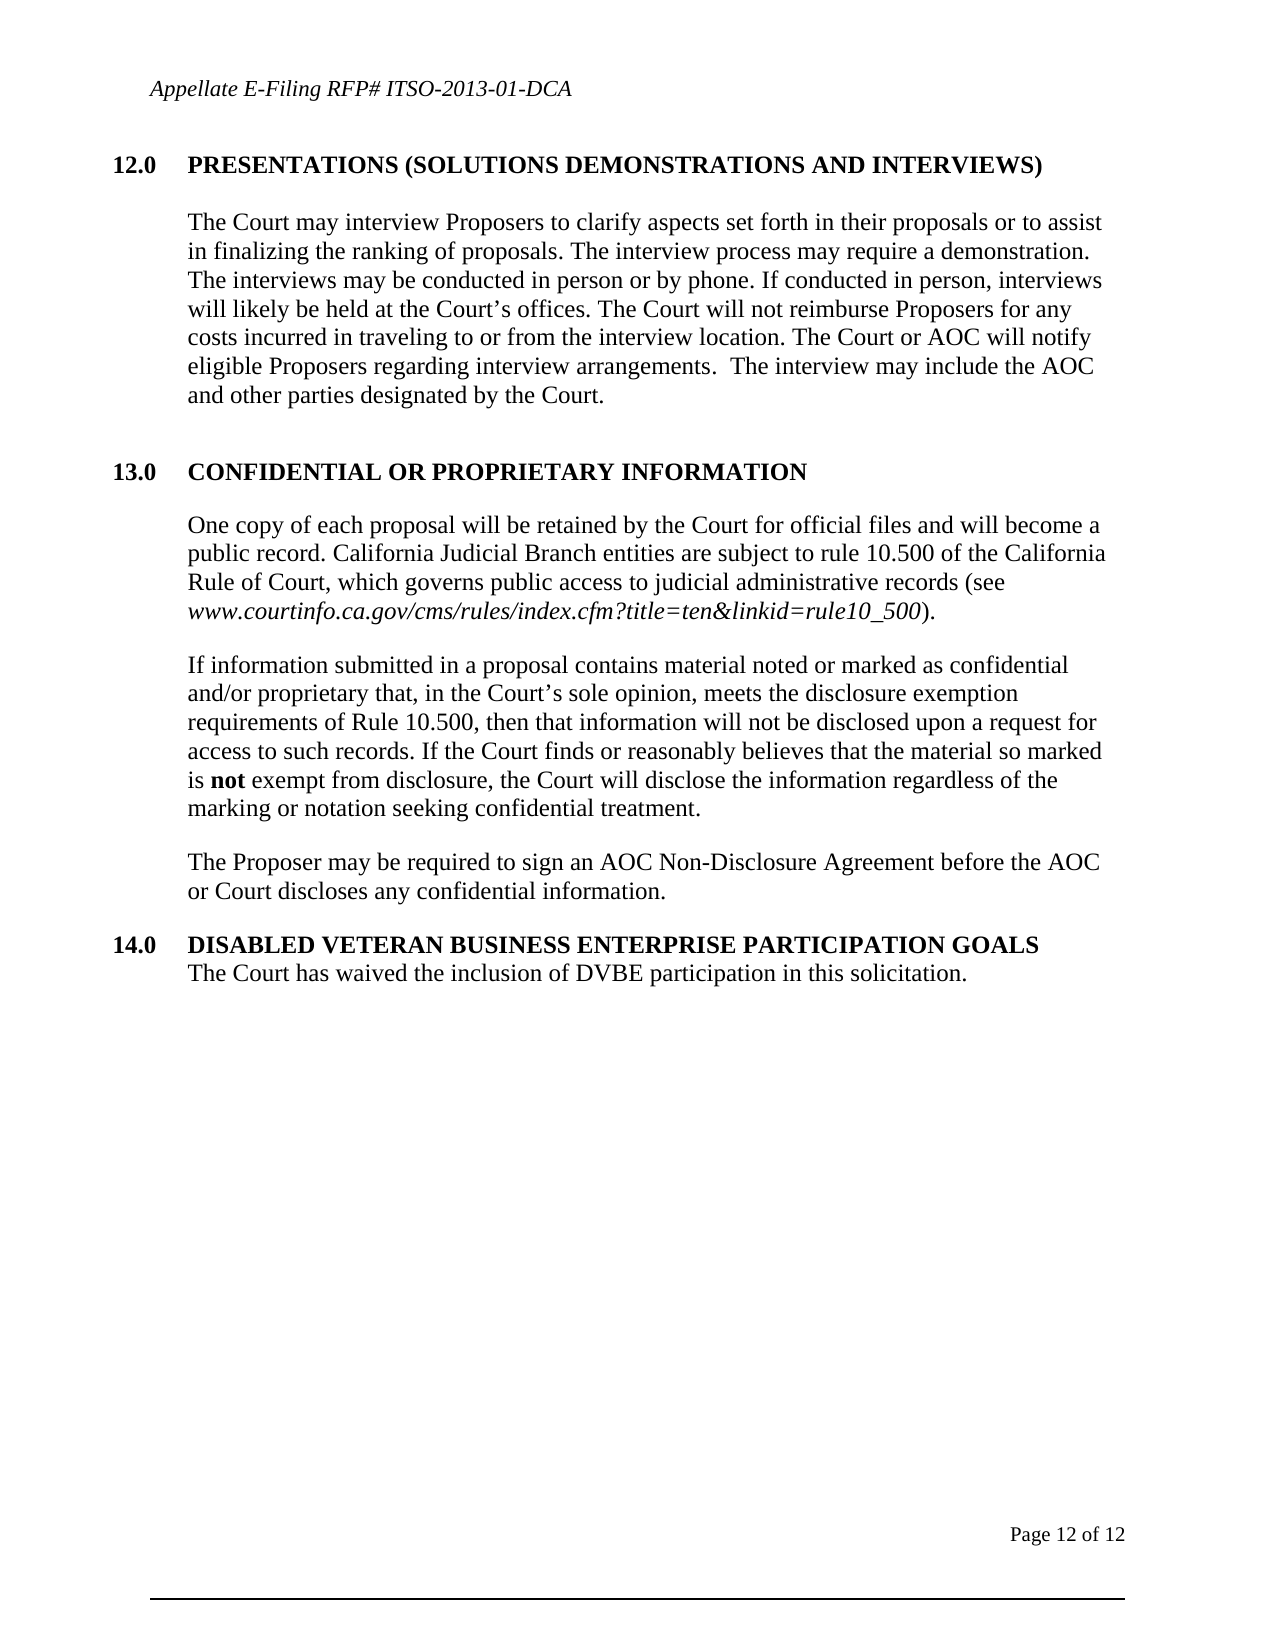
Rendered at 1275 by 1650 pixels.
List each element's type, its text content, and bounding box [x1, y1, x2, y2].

text The Court may interview Proposers to clarify aspects set forth in their proposals or to assist in finalizing the ranking of proposals. The interview process may require a demonstration. The interviews may be conducted in person or by phone. If conducted in person, interviews will likely be held at the Court’s offices. The Court will not reimburse Proposers for any costs incurred in traveling to or from the interview location. The Court or AOC will notify eligible Proposers regarding interview arrangements. The interview may include the AOC and other parties designated by the Court. [187, 207, 1125, 409]
text 13.0 CONFIDENTIAL OR PROPRIETARY INFORMATION [112, 457, 1125, 486]
text 12.0 PRESENTATIONS (SOLUTIONS DEMONSTRATIONS AND INTERVIEWS) [112, 150, 1125, 179]
text The Proposer may be required to sign an AOC Non-Disclosure Agreement before the AOC or Court discloses any confidential information. [187, 847, 1125, 905]
text 14.0 DISABLED VETERAN BUSINESS ENTERPRISE PARTICIPATION GOALS [112, 930, 1125, 958]
text The Court has waived the inclusion of DVBE participation in this solicitation. [187, 958, 1125, 987]
text One copy of each proposal will be retained by the Court for official files and will become a public record. California Judicial Branch entities are subject to rule 10.500 of the California Rule of Court, which governs public access to judicial administrative records (see www.courtinfo.ca.gov/cms/rules/index.cfm?title=ten&linkid=rule10_500). [187, 510, 1125, 625]
text If information submitted in a proposal contains material noted or marked as confidential and/or proprietary that, in the Court’s sole opinion, meets the disclosure exemption requirements of Rule 10.500, then that information will not be disclosed upon a request for access to such records. If the Court finds or reasonably believes that the material so marked is not exempt from disclosure, the Court will disclose the information regardless of the marking or notation seeking confidential treatment. [187, 650, 1125, 822]
